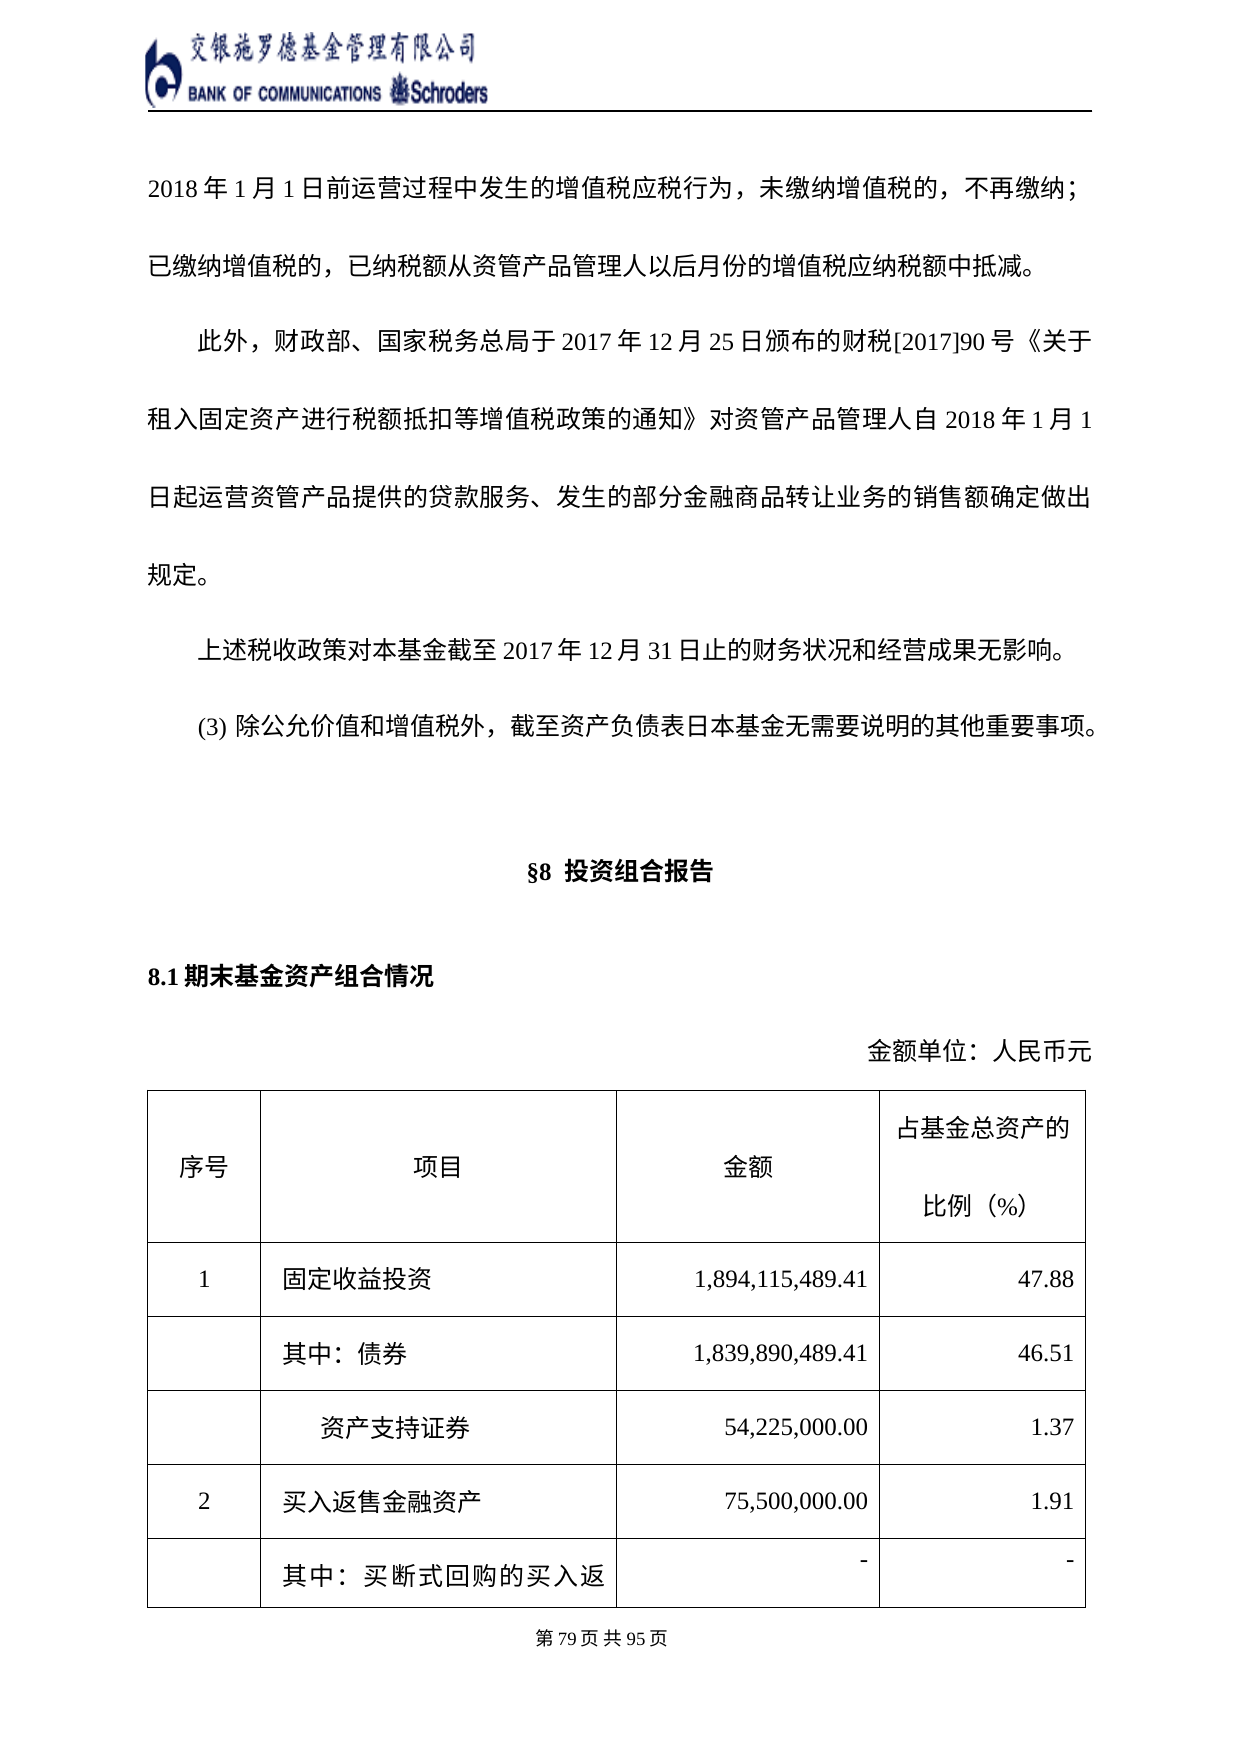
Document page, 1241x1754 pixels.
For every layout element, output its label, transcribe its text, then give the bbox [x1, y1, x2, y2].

table_cell 1,894,115,489.41 [617, 1243, 879, 1316]
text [148, 154, 1092, 297]
text 金额单位：人民币元 [149, 1017, 1092, 1082]
table_cell 75,500,000.00 [617, 1465, 879, 1538]
table_cell 1,839,890,489.41 [617, 1317, 879, 1390]
table_cell 1.91 [880, 1465, 1085, 1538]
table_header 项目 [261, 1091, 616, 1242]
subtitle 8.1期末基金资产组合情况 [148, 942, 1092, 1007]
text (3) 除公允价值和增值税外，截至资产负债表日本基金无需要说明的其他重要事项。 [148, 692, 1092, 757]
table_cell 其中：买断式回购的买入返售金融资产 [261, 1539, 616, 1607]
table_cell - [880, 1539, 1085, 1607]
table_cell [148, 1539, 260, 1607]
table_cell [148, 1317, 260, 1390]
table_cell 买入返售金融资产 [261, 1465, 616, 1538]
table_cell 2 [148, 1465, 260, 1538]
table_cell 46.51 [880, 1317, 1085, 1390]
table_cell 固定收益投资 [261, 1243, 616, 1316]
table_header 序号 [148, 1091, 260, 1242]
table_header 金额 [617, 1091, 879, 1242]
table_cell 1 [148, 1243, 260, 1316]
subtitle §8 投资组合报告 [148, 837, 1092, 902]
table_header 占基金总资产的比例（%） [880, 1091, 1085, 1242]
text 上述税收政策对本基金截至2017年12月31日止的财务状况和经营成果无影响。 [148, 616, 1092, 681]
table_cell [148, 1391, 260, 1464]
table_cell 54,225,000.00 [617, 1391, 879, 1464]
table_cell 1.37 [880, 1391, 1085, 1464]
text 此外，财政部、国家税务总局于2017年12月25日颁布的财税[2017]90号《关于租入固定资产进行税额抵扣等增值税政策的通知》对资管产品管理人自2018年1月1日起运营资管产品提供的贷款服务、发生的部分金融商品转让业务的销售额确定做出规定。 [148, 307, 1092, 606]
picture [145, 32, 488, 108]
table_cell 其中：债券 [261, 1317, 616, 1390]
table_cell 47.88 [880, 1243, 1085, 1316]
table_cell 资产支持证券 [261, 1391, 616, 1464]
table_cell - [617, 1539, 879, 1607]
